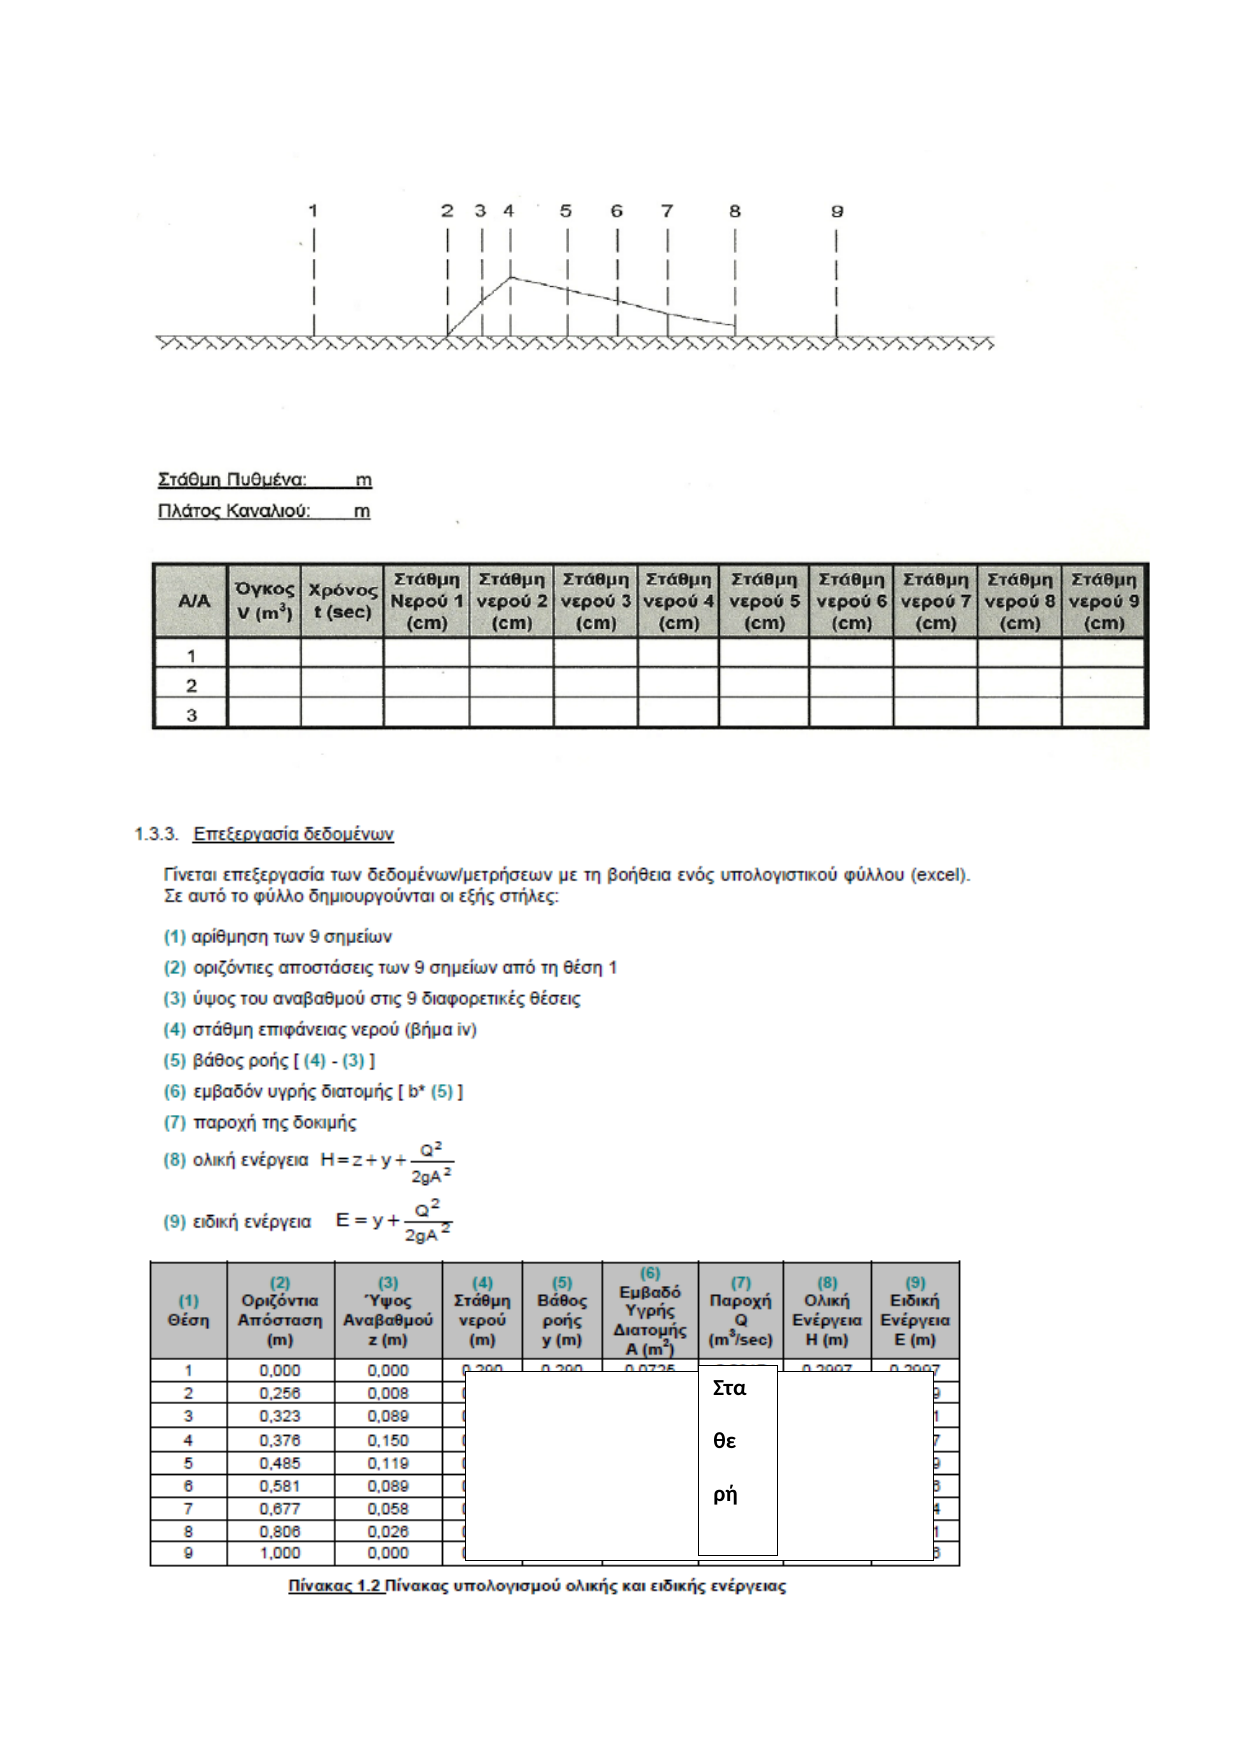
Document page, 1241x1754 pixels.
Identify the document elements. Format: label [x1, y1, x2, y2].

picture [91, 150, 1183, 770]
picture [91, 795, 1019, 1603]
